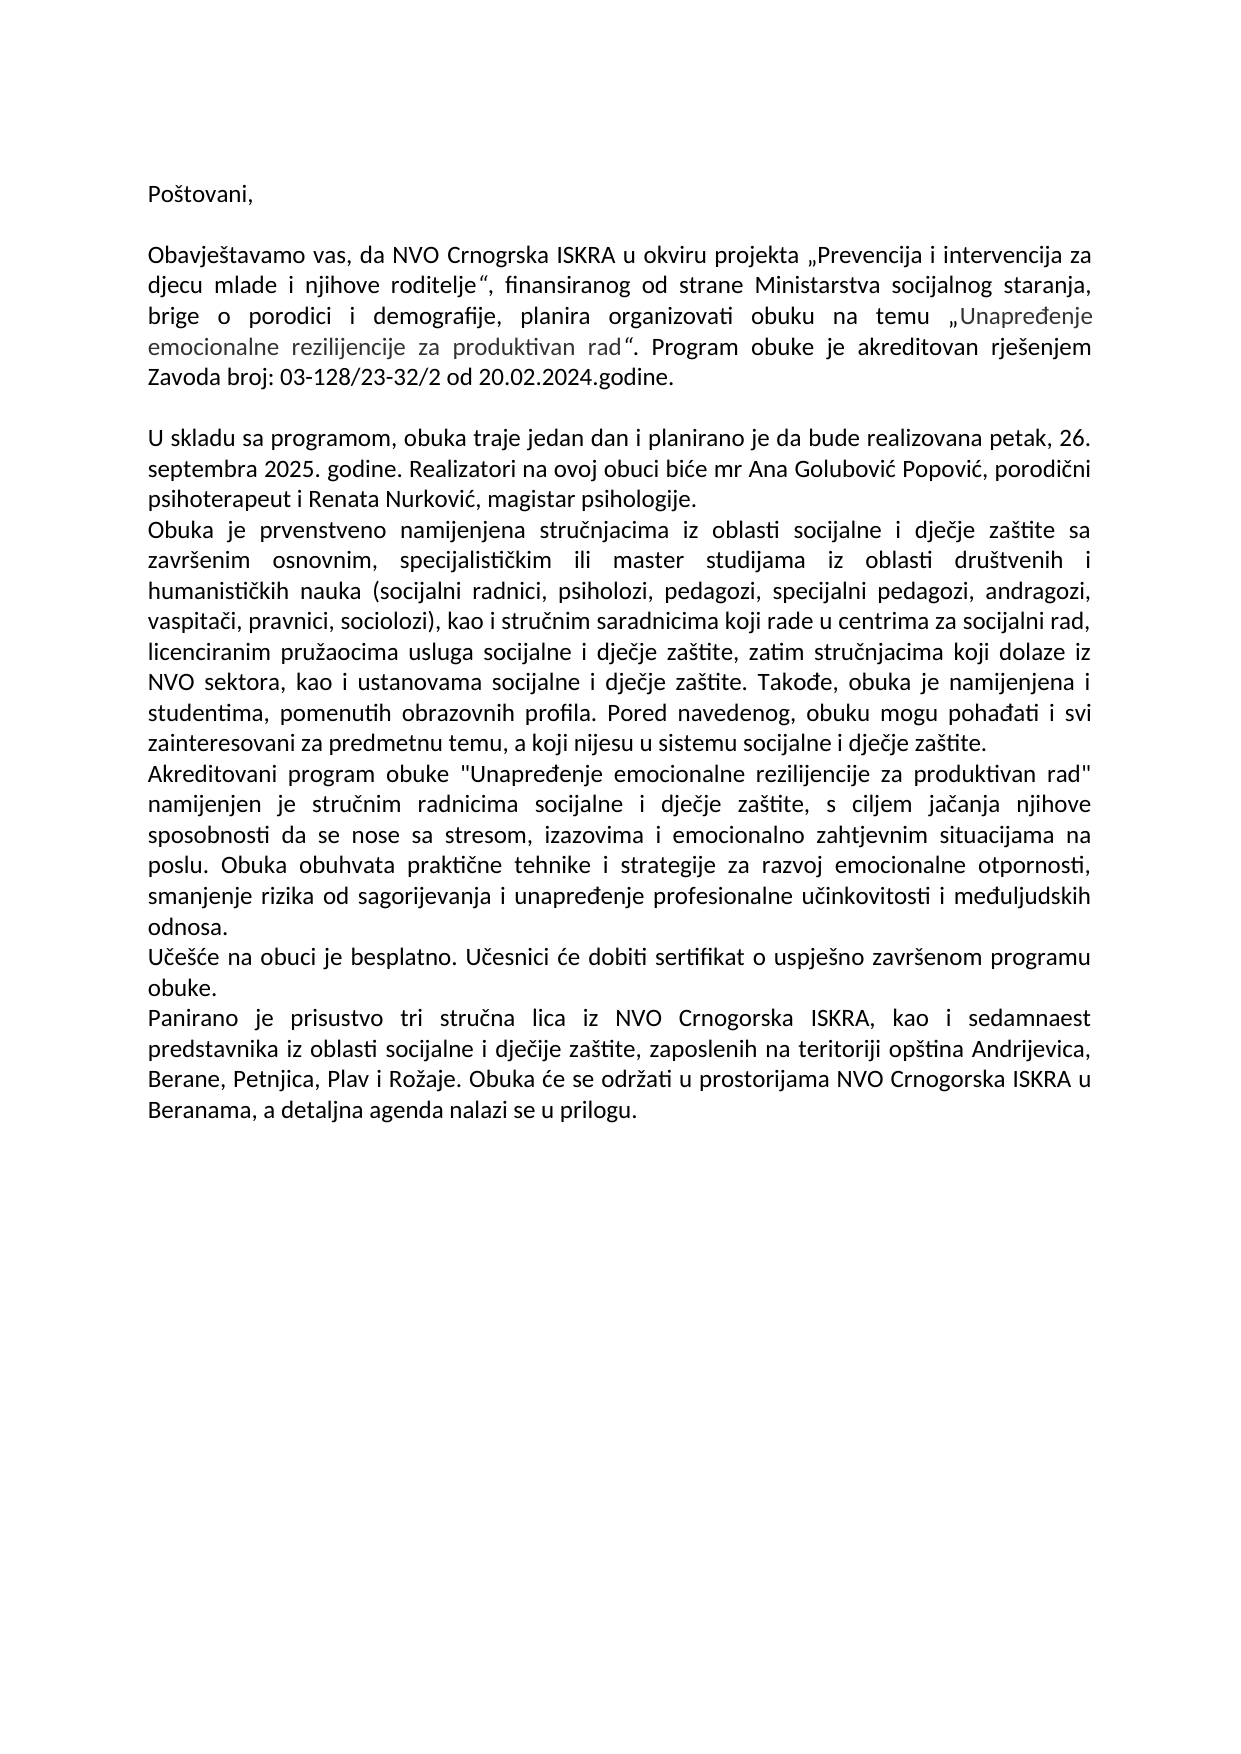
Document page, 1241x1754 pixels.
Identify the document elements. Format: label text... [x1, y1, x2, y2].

text Panirano je prisustvo tri stručna lica iz NVO Crnogorska ISKRA, kao i sedamnaest predstavnika iz oblasti socijalne i dječije zaštite, zaposlenih na teritoriji opština Andrijevica, Berane, Petnjica, Plav i Rožaje. Obuka će se održati u prostorijama NVO Crnogorska ISKRA u Beranama, a detaljna agenda nalazi se u prilogu. [148, 1002, 1093, 1124]
text Obavještavamo vas, da NVO Crnogrska ISKRA u okviru projekta „Prevencija i intervencija za djecu mlade i njihove roditelje“, finansiranog od strane Ministarstva socijalnog staranja, brige o porodici i demografije, planira organizovati obuku na temu „Unapređenje emocionalne rezilijencije za produktivan rad“. Program obuke je akreditovan rješenjem Zavoda broj: 03-128/23-32/2 od 20.02.2024.godine. [148, 239, 1093, 392]
text Akreditovani program obuke "Unapređenje emocionalne rezilijencije za produktivan rad" namijenjen je stručnim radnicima socijalne i dječje zaštite, s ciljem jačanja njihove sposobnosti da se nose sa stresom, izazovima i emocionalno zahtjevnim situacijama na poslu. Obuka obuhvata praktične tehnike i strategije za razvoj emocionalne otpornosti, smanjenje rizika od sagorijevanja i unapređenje profesionalne učinkovitosti i međuljudskih odnosa. [148, 758, 1093, 941]
text Obuka je prvenstveno namijenjena stručnjacima iz oblasti socijalne i dječje zaštite sa završenim osnovnim, specijalističkim ili master studijama iz oblasti društvenih i humanističkih nauka (socijalni radnici, psiholozi, pedagozi, specijalni pedagozi, andragozi, vaspitači, pravnici, sociolozi), kao i stručnim saradnicima koji rade u centrima za socijalni rad, licenciranim pružaocima usluga socijalne i dječje zaštite, zatim stručnjacima koji dolaze iz NVO sektora, kao i ustanovama socijalne i dječje zaštite. Takođe, obuka je namijenjena i studentima, pomenutih obrazovnih profila. Pored navedenog, obuku mogu pohađati i svi zainteresovani za predmetnu temu, a koji nijesu u sistemu socijalne i dječje zaštite. [148, 514, 1093, 758]
text U skladu sa programom, obuka traje jedan dan i planirano je da bude realizovana petak, 26. septembra 2025. godine. Realizatori na ovoj obuci biće mr Ana Golubović Popović, porodični psihoterapeut i Renata Nurković, magistar psihologije. [148, 422, 1093, 514]
text Učešće na obuci je besplatno. Učesnici će dobiti sertifikat o uspješno završenom programu obuke. [148, 941, 1093, 1002]
text Poštovani, [148, 178, 1093, 209]
